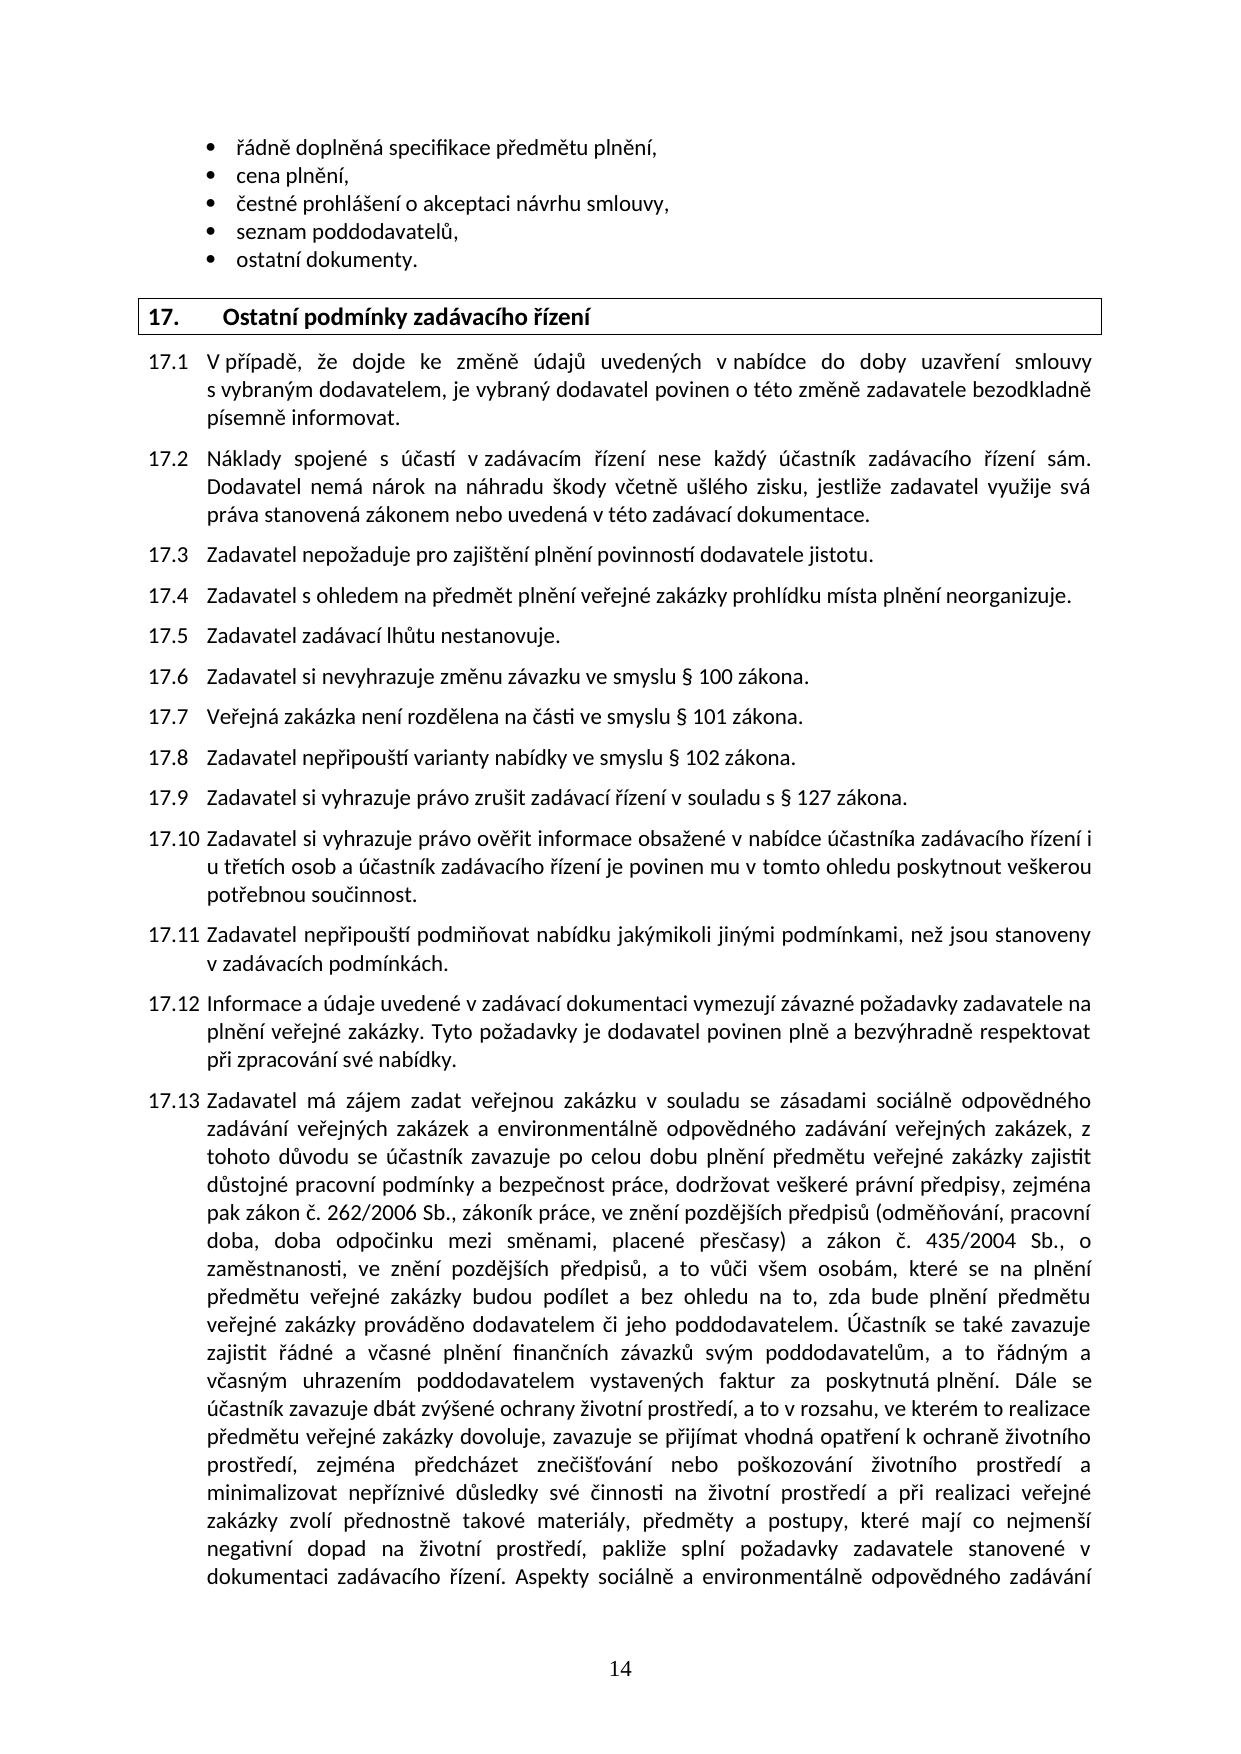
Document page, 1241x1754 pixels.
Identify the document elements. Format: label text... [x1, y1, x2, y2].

subtitle Zadavatel nepožaduje pro zajištění plnění povinností dodavatele jistotu. [148, 540, 1093, 568]
subtitle Zadavatel si vyhrazuje právo ověřit informace obsažené v nabídce účastníka zadávacího řízení i u třetích osob a účastník zadávacího řízení je povinen mu v tomto ohledu poskytnout veškerou potřebnou součinnost. [148, 824, 1093, 908]
subtitle Informace a údaje uvedené v zadávací dokumentaci vymezují závazné požadavky zadavatele na plnění veřejné zakázky. Tyto požadavky je dodavatel povinen plně a bezvýhradně respektovat při zpracování své nabídky. [148, 989, 1093, 1073]
subtitle Náklady spojené s účastí v zadávacím řízení nese každý účastník zadávacího řízení sám. Dodavatel nemá nárok na náhradu škody včetně ušlého zisku, jestliže zadavatel využije svá práva stanovená zákonem nebo uvedená v této zadávací dokumentace. [148, 444, 1093, 528]
subtitle Zadavatel si vyhrazuje právo zrušit zadávací řízení v souladu s § 127 zákona. [148, 783, 1093, 812]
list řádně doplněná specifikace předmětu plnění, [207, 133, 1093, 161]
subtitle V případě, že dojde ke změně údajů uvedených v nabídce do doby uzavření smlouvy s vybraným dodavatelem, je vybraný dodavatel povinen o této změně zadavatele bezodkladně písemně informovat. [148, 347, 1093, 431]
subtitle Zadavatel si změnu závazku ve smyslu § 100 zákona. [148, 662, 1093, 690]
list čestné prohlášení o akceptaci návrhu smlouvy, [207, 189, 1093, 217]
subtitle Zadavatel zadávací lhůtu nestanovuje. [148, 621, 1093, 649]
list ostatní dokumenty. [207, 245, 1093, 273]
subtitle Veřejná zakázka rozdělena na části ve smyslu § 101 zákona. [148, 702, 1093, 731]
subtitle Zadavatel nepřipouští varianty nabídky ve smyslu § 102 zákona. [148, 743, 1093, 771]
list seznam poddodavatelů, [207, 217, 1093, 245]
list cena plnění, [207, 161, 1093, 189]
subtitle Zadavatel s ohledem na předmět plnění veřejné zakázky prohlídku místa plnění neorganizuje. [148, 581, 1093, 609]
subtitle Zadavatel nepřipouští podmiňovat nabídku jakýmikoli jinými podmínkami, než jsou stanoveny v zadávacích podmínkách. [148, 921, 1093, 977]
subtitle Ostatní podmínky zadávacího řízení [139, 299, 1101, 334]
